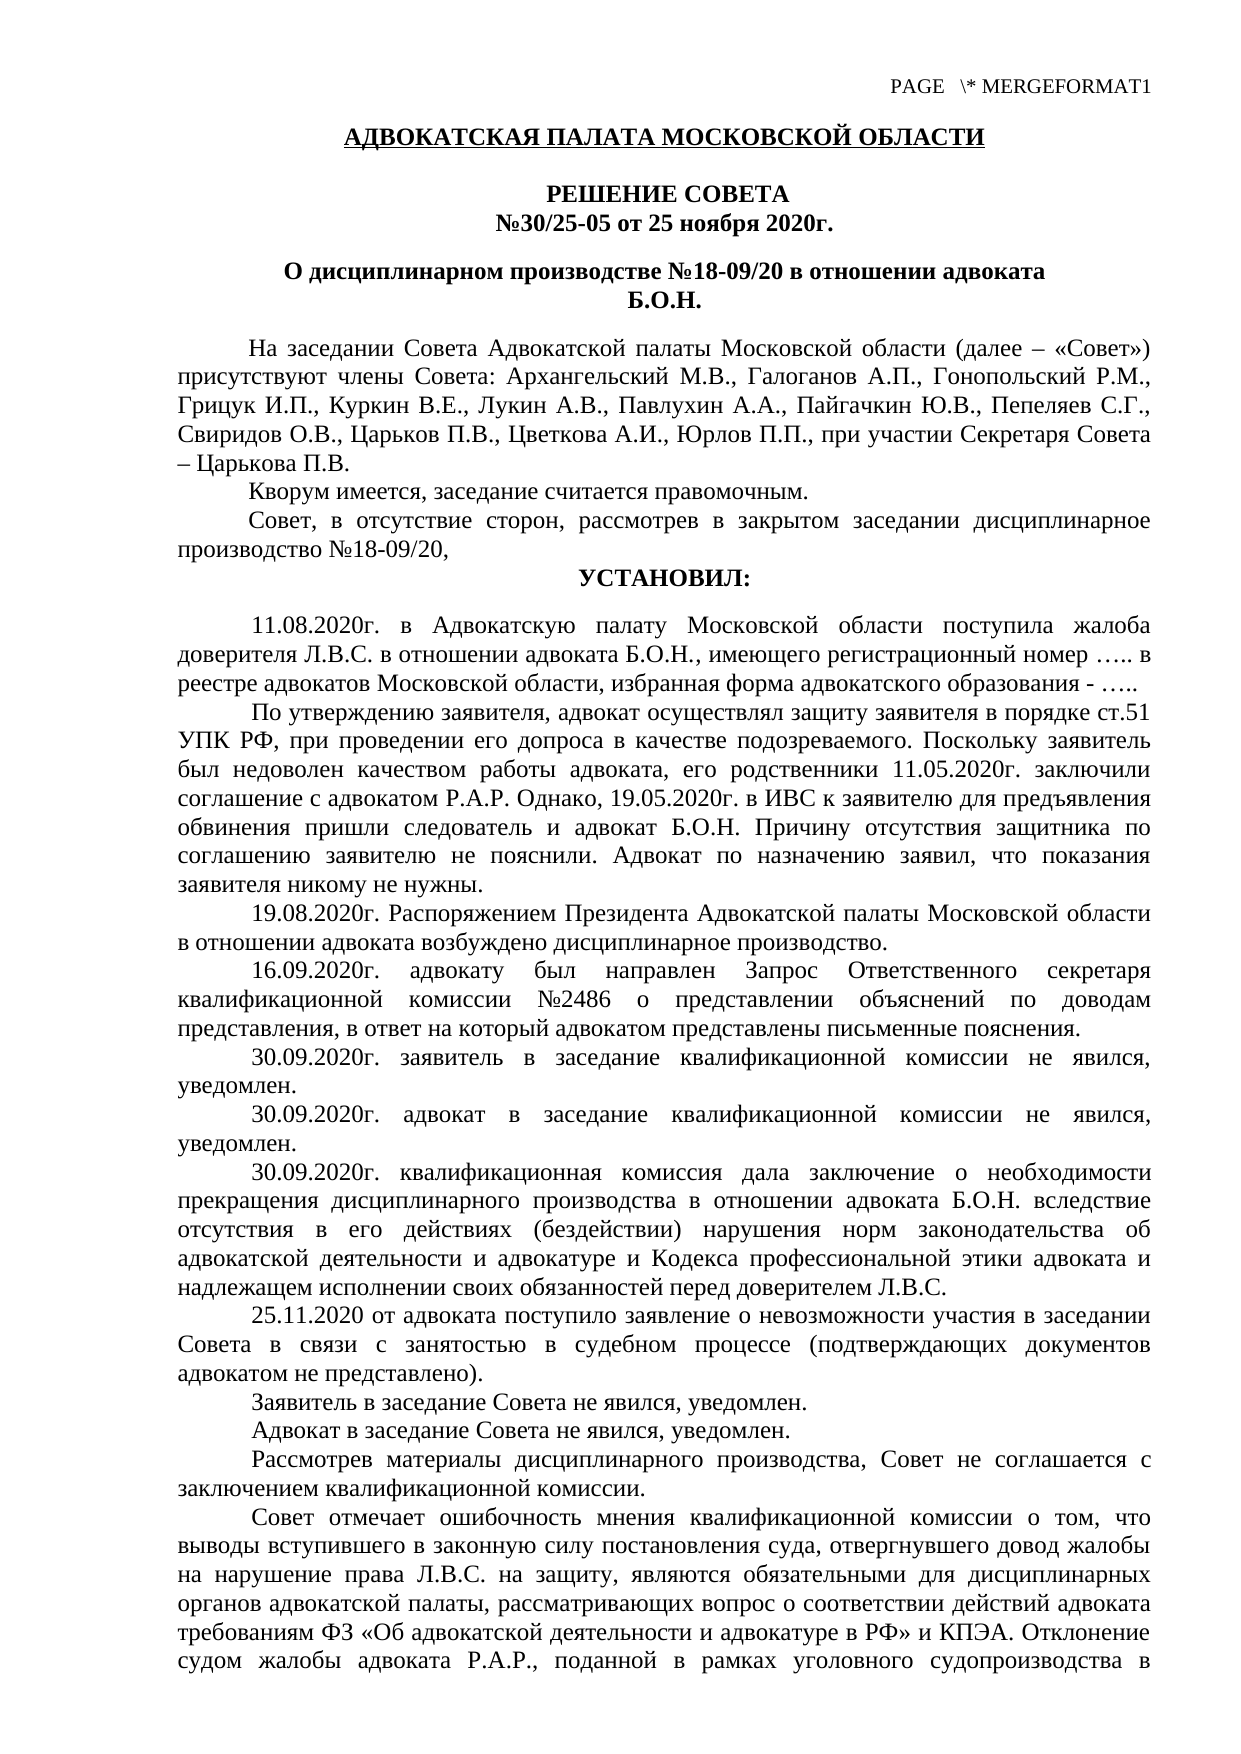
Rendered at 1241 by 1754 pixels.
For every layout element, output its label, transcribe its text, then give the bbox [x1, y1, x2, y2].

text Решение СОВЕТА [472, 179, 1152, 208]
text 19.08.2020г. Распоряжением Президента Адвокатской палаты Московской области в отношении адвоката возбуждено дисциплинарное производство. [177, 898, 1152, 956]
text УСТАНОВИЛ: [177, 563, 1152, 591]
text О дисциплинарном производстве №18-09/20 в отношении адвоката [177, 256, 1152, 285]
text Совет, в отсутствие сторон, рассмотрев в закрытом заседании дисциплинарное производство №18-09/20, [177, 505, 1152, 563]
text Кворум имеется, заседание считается правомочным. [177, 476, 1152, 505]
text 11.08.2020г. в Адвокатскую палату Московской области поступила жалоба доверителя Л.В.С. в отношении адвоката Б.О.Н., имеющего регистрационный номер ….. в реестре адвокатов Московской области, избранная форма адвокатского образования - ….. [177, 611, 1152, 697]
text 25.11.2020 от адвоката поступило заявление о невозможности участия в заседании Совета в связи с занятостью в судебном процессе (подтверждающих документов адвокатом не представлено). [177, 1301, 1152, 1387]
text Рассмотрев материалы дисциплинарного производства, Совет не соглашается с заключением квалификационной комиссии. [177, 1444, 1152, 1502]
text На заседании Совета Адвокатской палаты Московской области (далее – «Совет») присутствуют члены Совета: Архангельский М.В., Галоганов А.П., Гонопольский Р.М., Грицук И.П., Куркин В.Е., Лукин А.В., Павлухин А.А., Пайгачкин Ю.В., Пепеляев С.Г., Свиридов О.В., Царьков П.В., Цветкова А.И., Юрлов П.П., при участии Секретаря Совета – Царькова П.В. [177, 333, 1152, 476]
text Б.О.Н. [177, 285, 1152, 313]
text 30.09.2020г. адвокат в заседание квалификационной комиссии не явился, уведомлен. [177, 1099, 1152, 1157]
text Адвокат в заседание Совета не явился, уведомлен. [177, 1416, 1152, 1444]
text По утверждению заявителя, адвокат осуществлял защиту заявителя в порядке ст.51 УПК РФ, при проведении его допроса в качестве подозреваемого. Поскольку заявитель был недоволен качеством работы адвоката, его родственники 11.05.2020г. заключили соглашение с адвокатом Р.А.Р. Однако, 19.05.2020г. в ИВС к заявителю для предъявления обвинения пришли следователь и адвокат Б.О.Н. Причину отсутствия защитника по соглашению заявителю не пояснили. Адвокат по назначению заявил, что показания заявителя никому не нужны. [177, 697, 1152, 898]
text Заявитель в заседание Совета не явился, уведомлен. [177, 1387, 1152, 1416]
text 30.09.2020г. заявитель в заседание квалификационной комиссии не явился, уведомлен. [177, 1042, 1152, 1099]
text №30/25-05 от 25 ноября 2020г. [177, 208, 1152, 237]
text адвокатская палата московской области [177, 122, 1152, 151]
text 30.09.2020г. квалификационная комиссия дала заключение о необходимости прекращения дисциплинарного производства в отношении адвоката Б.О.Н. вследствие отсутствия в его действиях (бездействии) нарушения норм законодательства об адвокатской деятельности и адвокатуре и Кодекса профессиональной этики адвоката и надлежащем исполнении своих обязанностей перед доверителем Л.В.С. [177, 1157, 1152, 1301]
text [177, 1502, 1152, 1674]
text 16.09.2020г. адвокату был направлен Запрос Ответственного секретаря квалификационной комиссии №2486 о представлении объяснений по доводам представления, в ответ на который адвокатом представлены письменные пояснения. [177, 956, 1152, 1042]
